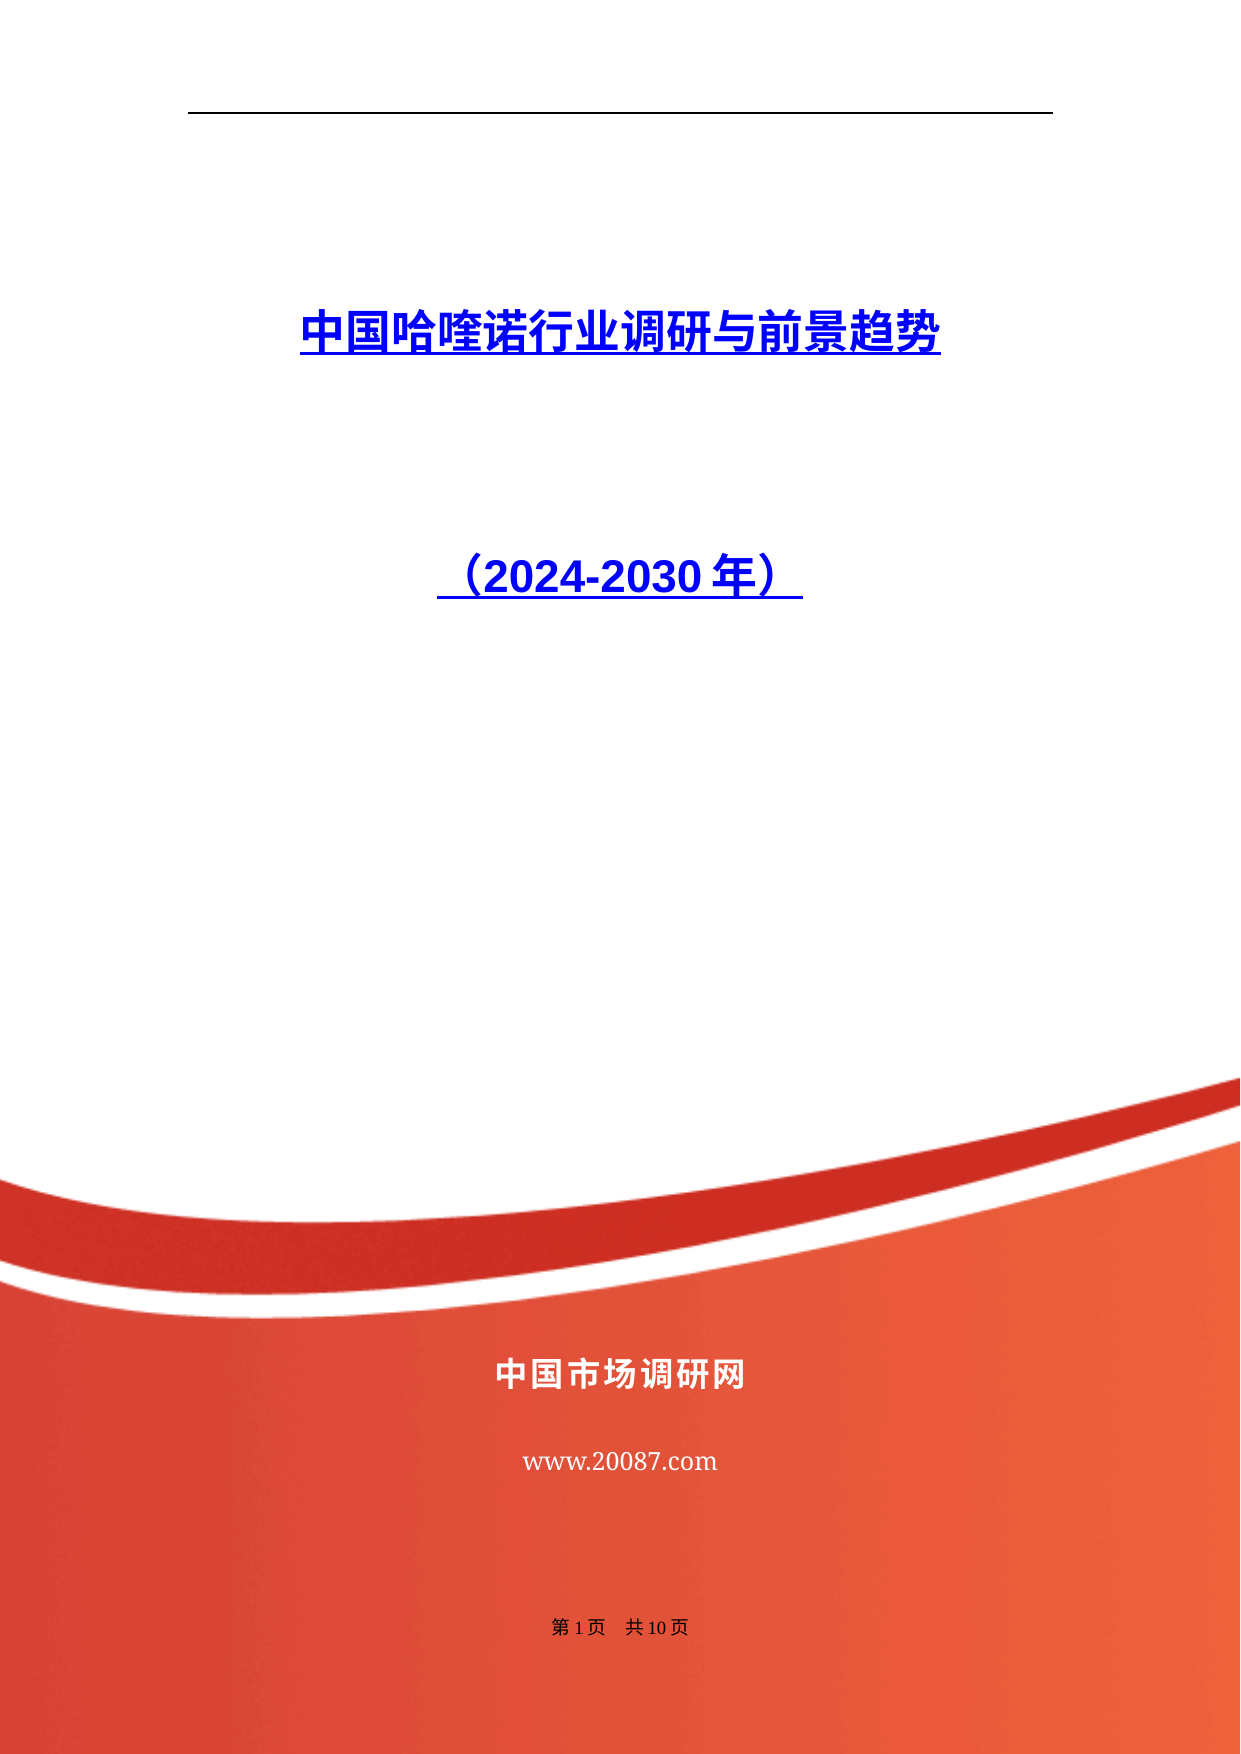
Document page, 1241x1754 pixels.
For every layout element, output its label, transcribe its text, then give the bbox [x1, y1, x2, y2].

picture [0, 1006, 1241, 1754]
subtitle 中国市场调研网 [187, 1339, 1053, 1404]
text www.20087.com [187, 1428, 1053, 1493]
table_header 中国哈喹诺行业调研与前景趋势（2024-2030年） [188, 207, 1053, 773]
